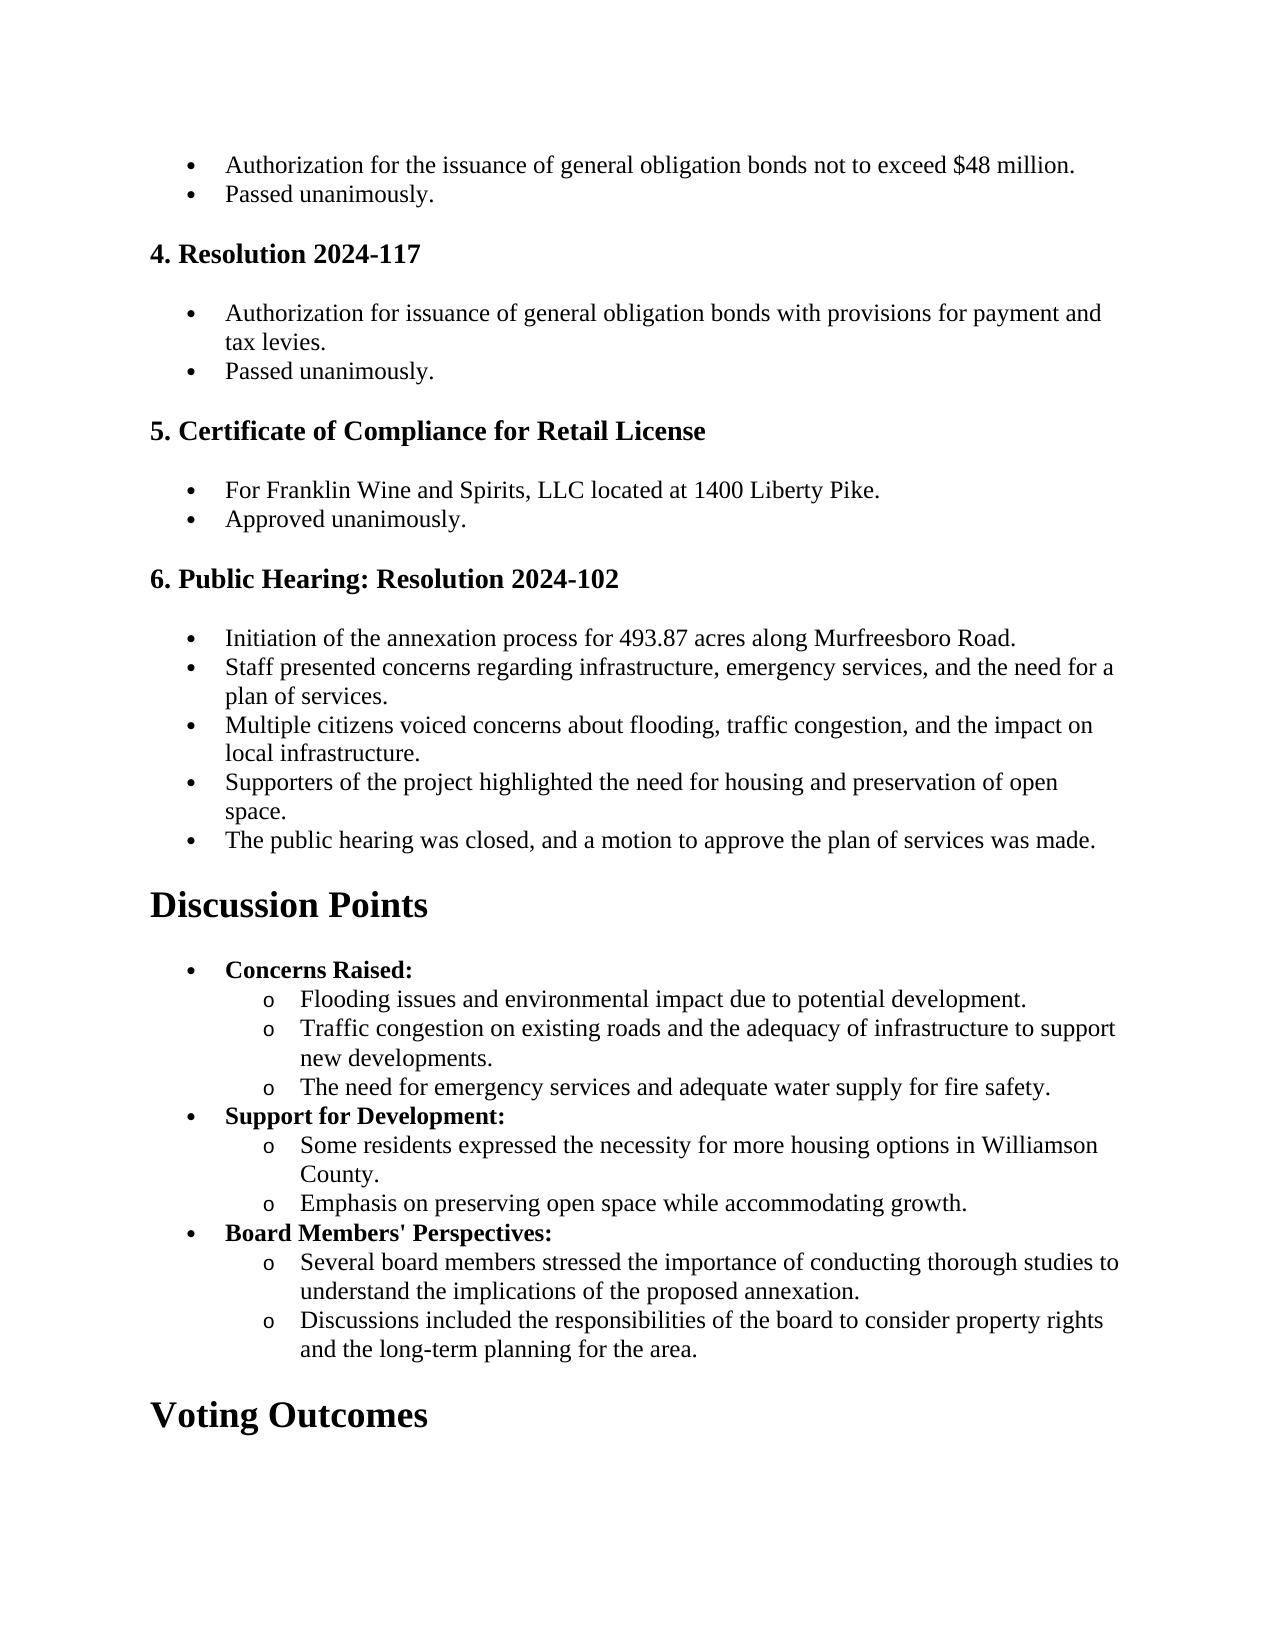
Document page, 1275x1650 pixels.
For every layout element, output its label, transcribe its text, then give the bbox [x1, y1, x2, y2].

list Flooding issues and environmental impact due to potential development. [262, 984, 1125, 1013]
list Concerns Raised: [187, 955, 1125, 984]
text Voting Outcomes [150, 1392, 1125, 1436]
list Authorization for issuance of general obligation bonds with provisions for payment and tax levies. [187, 298, 1125, 356]
list Emphasis on preserving open space while accommodating growth. [262, 1188, 1125, 1218]
list Traffic congestion on existing roads and the adequacy of infrastructure to support new developments. [262, 1013, 1125, 1072]
list Authorization for the issuance of general obligation bonds not to exceed $48 million. [187, 150, 1125, 179]
list Support for Development: [187, 1101, 1125, 1130]
list Initiation of the annexation process for 493.87 acres along Murfreesboro Road. [187, 623, 1125, 652]
list For Franklin Wine and Spirits, LLC located at 1400 Liberty Pike. [187, 475, 1125, 504]
text 4. Resolution 2024-117 [150, 237, 1125, 269]
text Discussion Points [150, 883, 1125, 926]
list Supporters of the project highlighted the need for housing and preservation of open space. [187, 767, 1125, 825]
list Passed unanimously. [187, 356, 1125, 384]
list Discussions included the responsibilities of the board to consider property rights and the long-term planning for the area. [262, 1305, 1125, 1363]
list Board Members' Perspectives: [187, 1218, 1125, 1247]
text 6. Public Hearing: Resolution 2024-102 [150, 562, 1125, 594]
list The public hearing was closed, and a motion to approve the plan of services was made. [187, 825, 1125, 853]
list Some residents expressed the necessity for more housing options in Williamson County. [262, 1130, 1125, 1188]
list Several board members stressed the importance of conducting thorough studies to understand the implications of the proposed annexation. [262, 1247, 1125, 1305]
text 5. Certificate of Compliance for Retail License [150, 414, 1125, 446]
list Staff presented concerns regarding infrastructure, emergency services, and the need for a plan of services. [187, 652, 1125, 710]
list Multiple citizens voiced concerns about flooding, traffic congestion, and the impact on local infrastructure. [187, 710, 1125, 767]
list Approved unanimously. [187, 504, 1125, 533]
list The need for emergency services and adequate water supply for fire safety. [262, 1072, 1125, 1101]
list Passed unanimously. [187, 179, 1125, 207]
